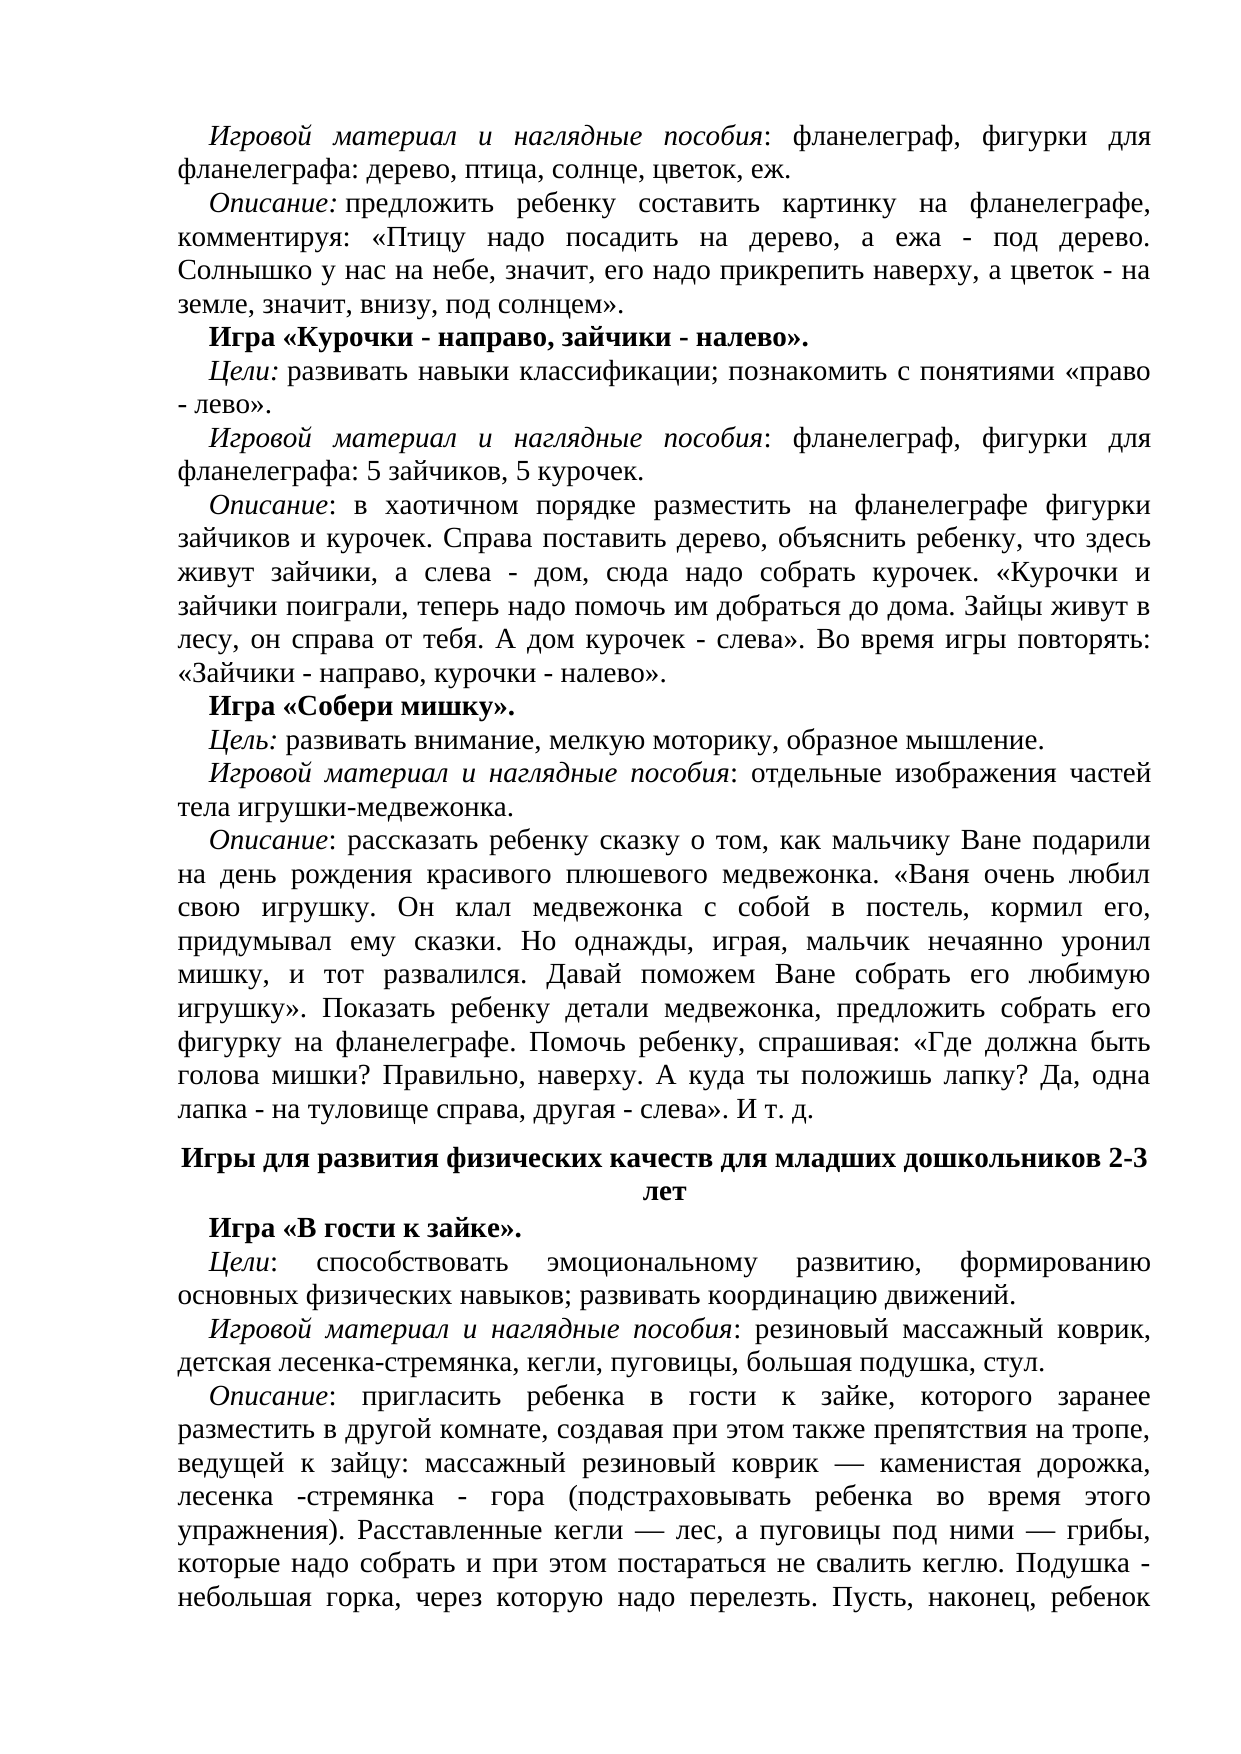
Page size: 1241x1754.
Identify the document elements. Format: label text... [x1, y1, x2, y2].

text Цель: развивать внимание, мелкую моторику, образное мышление. [177, 722, 1152, 755]
text Игровой материал и наглядные пособия: фланелеграф, фигурки для фланелеграфа: дерево, птица, солнце, цветок, еж. [177, 118, 1152, 185]
text Игровой материал и наглядные пособия: фланелеграф, фигурки для фланелеграфа: 5 зайчиков, 5 курочек. [177, 420, 1152, 487]
text Игры для развития физических качеств для младших дошкольников 2-3 лет [177, 1140, 1152, 1207]
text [177, 1378, 1152, 1613]
text Игра «В гости к зайке». [177, 1210, 1152, 1244]
text Игра «Курочки - направо, зайчики - налево». [177, 319, 1152, 353]
text Цели: способствовать эмоциональному развитию, формированию основных физических навыков; развивать координацию движений. [177, 1244, 1152, 1311]
text Описание: рассказать ребенку сказку о том, как мальчику Ване подарили на день рождения красивого плюшевого медвежонка. «Ваня очень любил свою игрушку. Он клал медвежонка с собой в постель, кормил его, придумывал ему сказки. Но однажды, играя, мальчик нечаянно уронил мишку, и тот развалился. Давай поможем Ване собрать его любимую игрушку». Показать ребенку детали медвежонка, предложить собрать его фигурку на фланелеграфе. Помочь ребенку, спрашивая: «Где должна быть голова мишки? Правильно, наверху. А куда ты положишь лапку? Да, одна лапка - на туловище справа, другая - слева». И т. д. [177, 822, 1152, 1124]
text Игровой материал и наглядные пособия: отдельные изображения частей тела игрушки-медвежонка. [177, 755, 1152, 822]
text Цели: развивать навыки классификации; познакомить с понятиями «право - лево». [177, 353, 1152, 420]
text Игровой материал и наглядные пособия: резиновый массажный коврик, детская лесенка-стремянка, кегли, пуговицы, большая подушка, стул. [177, 1311, 1152, 1378]
text Игра «Собери мишку». [177, 688, 1152, 722]
text Описание: предложить ребенку составить картинку на фланелеграфе, комментируя: «Птицу надо посадить на дерево, а ежа - под дерево. Солнышко у нас на небе, значит, его надо прикрепить наверху, а цветок - на земле, значит, внизу, под солнцем». [177, 185, 1152, 319]
text Описание: в хаотичном порядке разместить на фланелеграфе фигурки зайчиков и курочек. Справа поставить дерево, объяснить ребенку, что здесь живут зайчики, а слева - дом, сюда надо собрать курочек. «Курочки и зайчики поиграли, теперь надо помочь им добраться до дома. Зайцы живут в лесу, он справа от тебя. А дом курочек - слева». Во время игры повторять: «Зайчики - направо, курочки - налево». [177, 487, 1152, 688]
